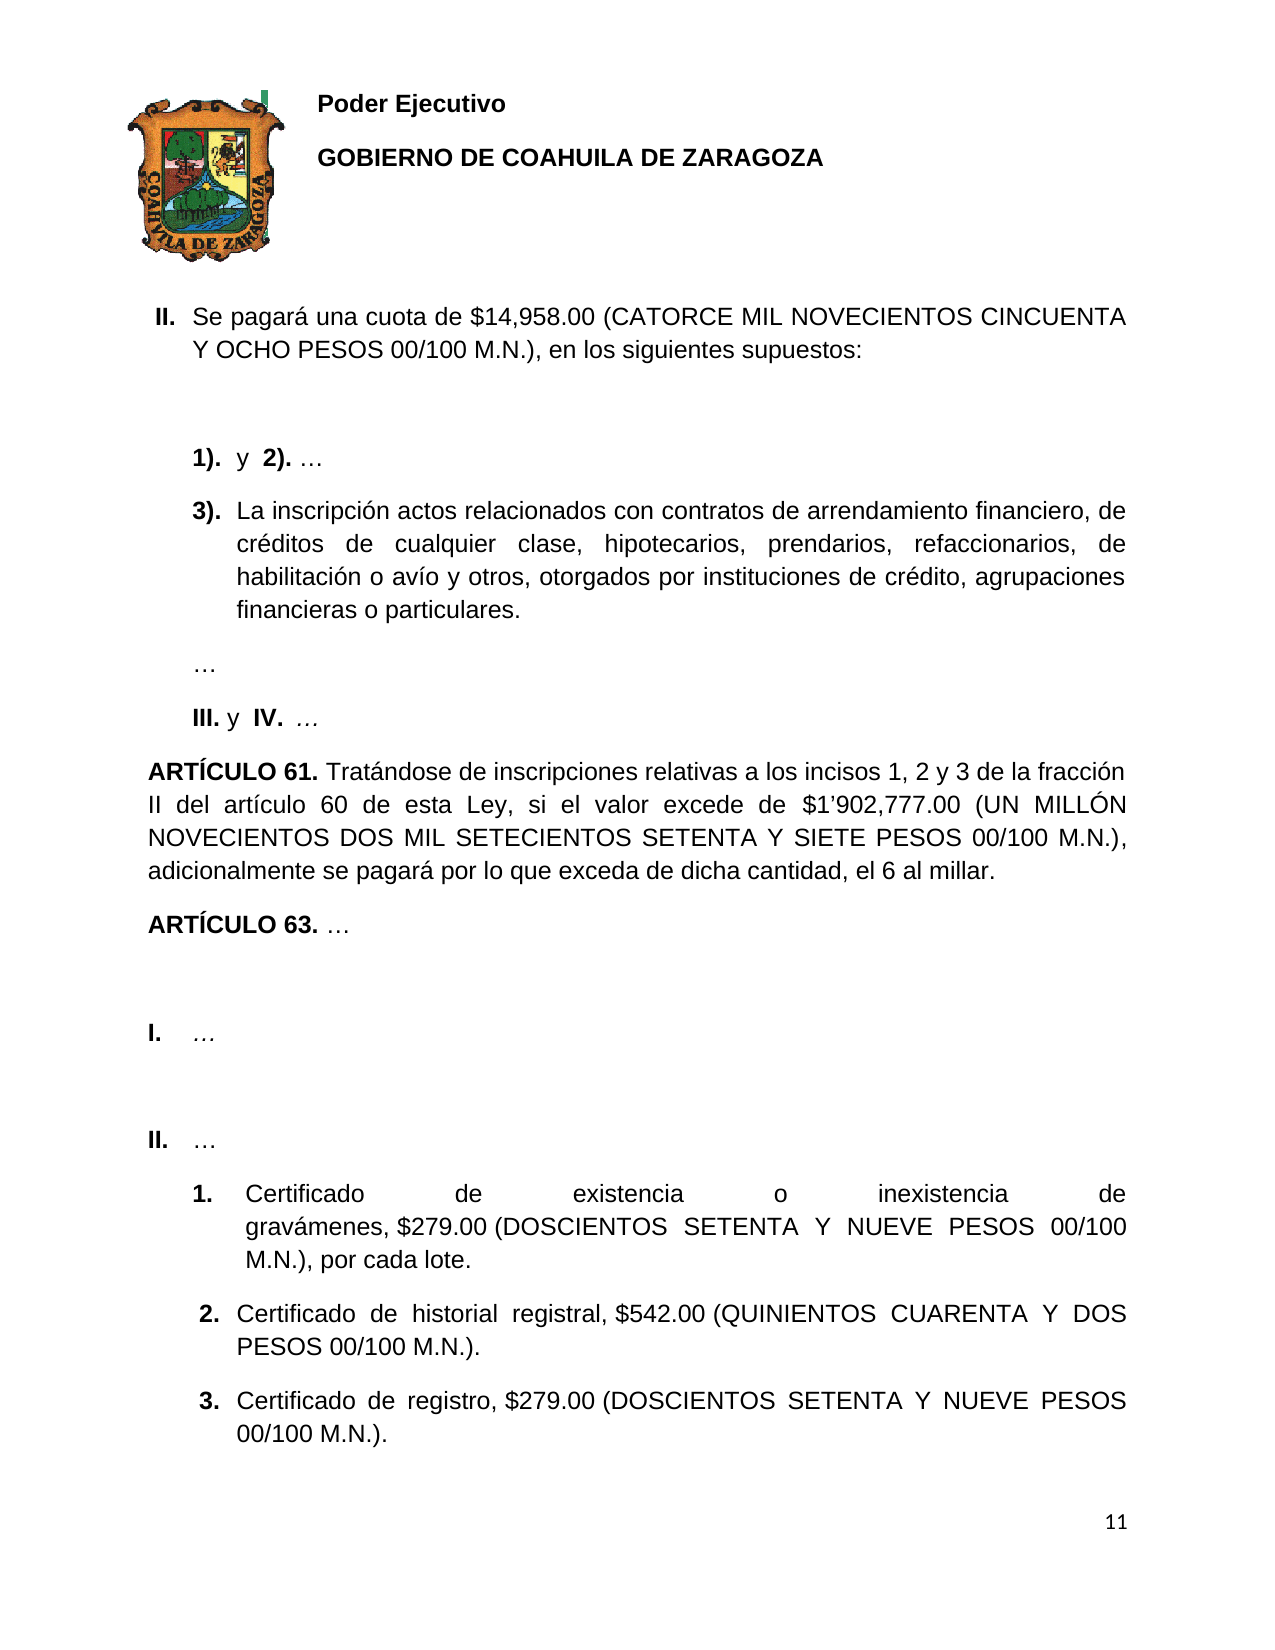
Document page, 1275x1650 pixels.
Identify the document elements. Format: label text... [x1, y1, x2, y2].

text 2. Certificado de historial registral, $542.00 (QUINIENTOS CUARENTA Y DOS PESOS 00/100 M.N.). [192, 1299, 1127, 1361]
picture [122, 88, 292, 268]
text ARTÍCULO 61. Tratándose de inscripciones relativas a los incisos 1, 2 y 3 de la fracción II del artículo 60 de esta Ley, si el valor excede de $1’902,777.00 (UN MILLÓN NOVECIENTOS DOS MIL SETECIENTOS SETENTA Y SIETE PESOS 00/100 M.N.), adicionalmente se pagará por lo que exceda de dicha cantidad, el 6 al millar. [148, 757, 1127, 885]
text ARTÍCULO 63. … [148, 910, 1127, 939]
text 1). y 2). … [192, 442, 1127, 471]
text II. Se pagará una cuota de $14,958.00 (CATORCE MIL NOVECIENTOS CINCUENTA Y OCHO PESOS 00/100 M.N.), en los siguientes supuestos: [148, 302, 1127, 363]
text 3). La inscripción actos relacionados con contratos de arrendamiento financiero, de créditos de cualquier clase, hipotecarios, prendarios, refaccionarios, de habilitación o avío y otros, otorgados por instituciones de crédito, agrupaciones financieras o particulares. [192, 496, 1127, 624]
list Certificado de existencia o inexistencia de gravámenes, $279.00 (DOSCIENTOS SETENTA Y NUEVE PESOS 00/100 M.N.), por cada lote. [192, 1179, 1127, 1274]
text I. … [148, 1018, 1127, 1046]
text II. … [148, 1125, 1127, 1154]
text … [192, 649, 1127, 678]
text 3. Certificado de registro, $279.00 (DOSCIENTOS SETENTA Y NUEVE PESOS 00/100 M.N.). [192, 1386, 1127, 1448]
text III. y IV. … [192, 703, 1127, 732]
